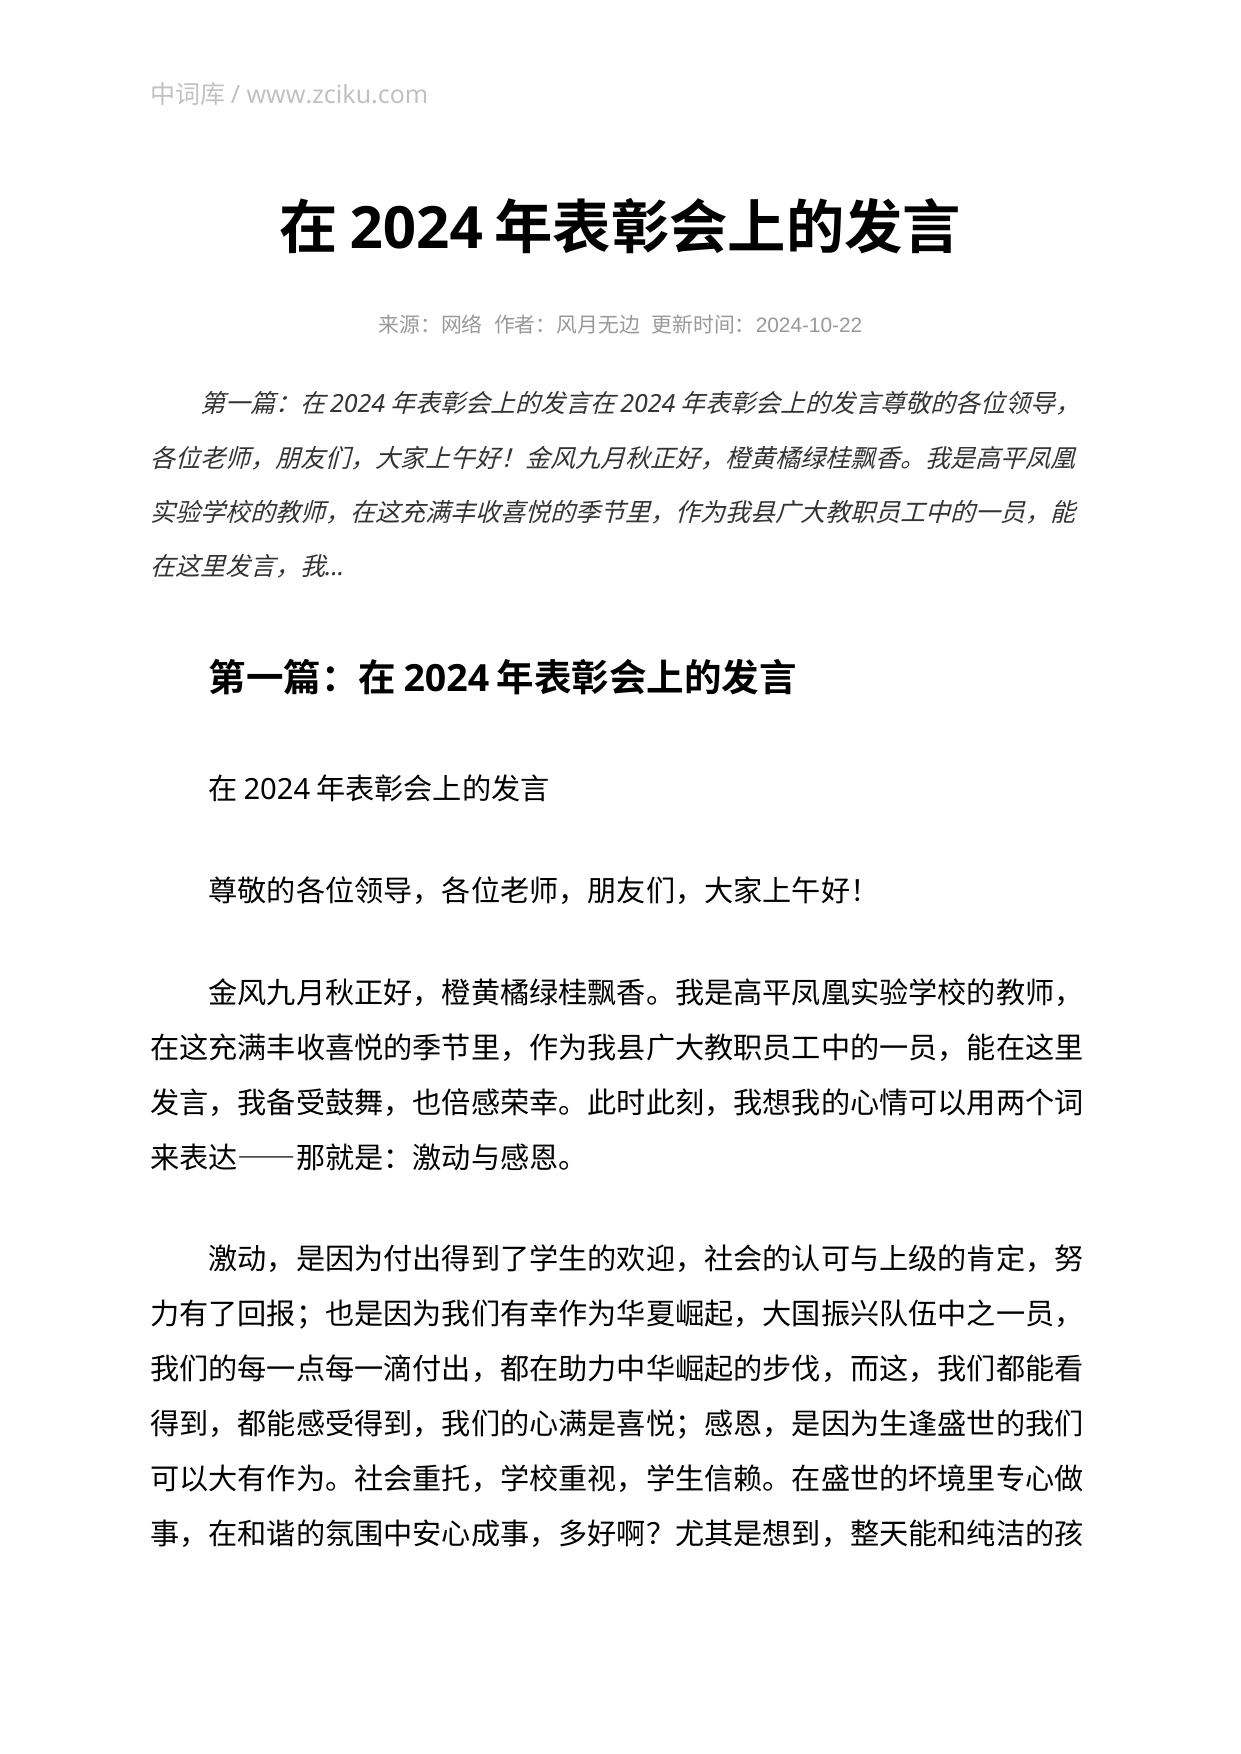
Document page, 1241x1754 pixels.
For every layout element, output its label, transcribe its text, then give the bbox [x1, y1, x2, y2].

text 第一篇：在2024年表彰会上的发言 [150, 648, 1090, 703]
text 第一篇：在2024年表彰会上的发言在2024年表彰会上的发言尊敬的各位领导，各位老师，朋友们，大家上午好！金风九月秋正好，橙黄橘绿桂飘香。我是高平凤凰实验学校的教师，在这充满丰收喜悦的季节里，作为我县广大教职员工中的一员，能在这里发言，我... [150, 384, 1090, 583]
text 尊敬的各位领导，各位老师，朋友们，大家上午好！ [150, 868, 1090, 910]
subtitle 在2024年表彰会上的发言 [150, 181, 1090, 266]
text 在2024年表彰会上的发言 [150, 766, 1090, 808]
text 来源：网络 作者：风月无边 更新时间：2024-10-22 [150, 313, 1090, 337]
text 金风九月秋正好，橙黄橘绿桂飘香。我是高平凤凰实验学校的教师，在这充满丰收喜悦的季节里，作为我县广大教职员工中的一员，能在这里发言，我备受鼓舞，也倍感荣幸。此时此刻，我想我的心情可以用两个词来表达——那就是：激动与感恩。 [150, 969, 1090, 1176]
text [150, 1236, 1090, 1553]
